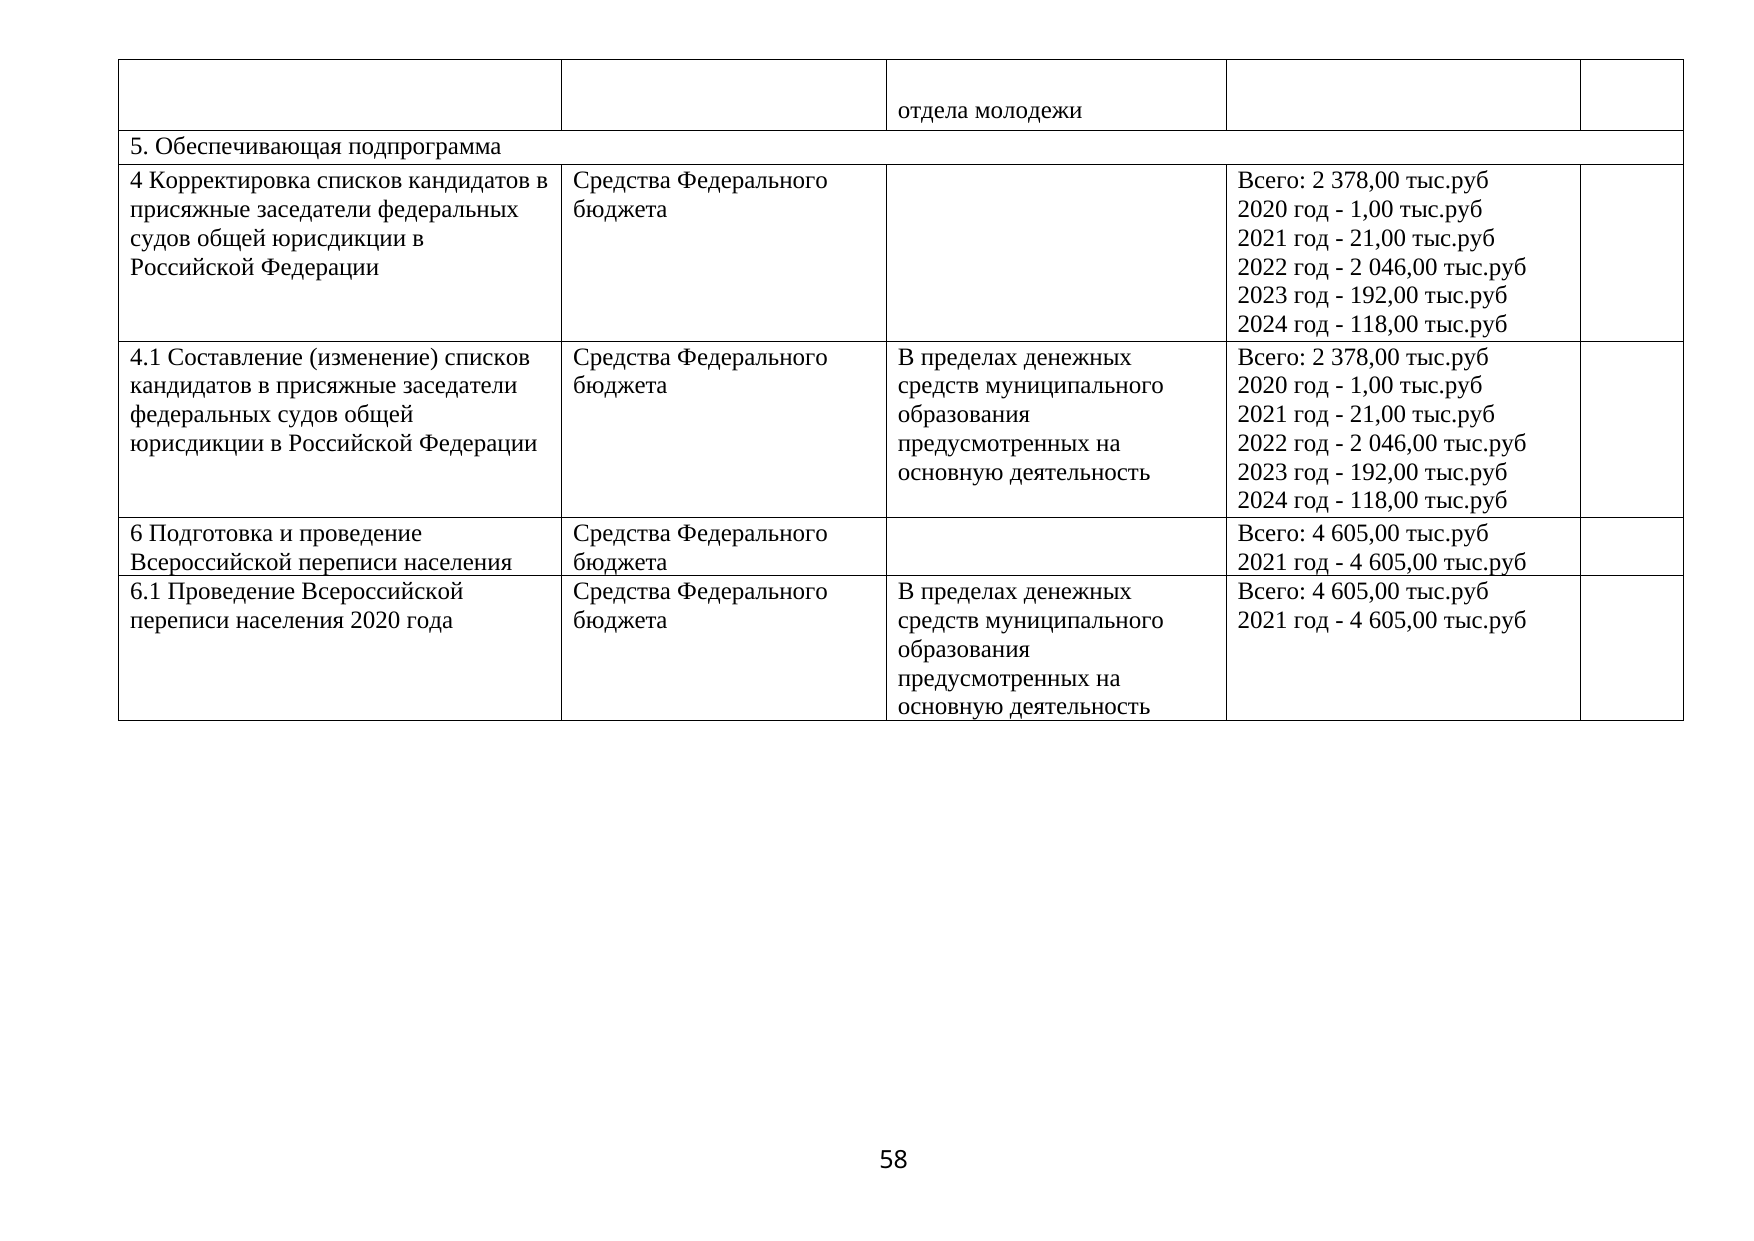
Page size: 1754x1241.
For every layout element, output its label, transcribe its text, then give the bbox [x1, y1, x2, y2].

table_cell В пределах денежных средств муниципального образования предусмотренных на основную деятельность [887, 576, 1226, 720]
table_cell [1581, 518, 1683, 575]
table_cell В пределах денежных средств муниципального образования предусмотренных на основную деятельность [887, 342, 1226, 517]
table_cell Средства Федерального бюджета [562, 342, 886, 517]
table_cell Всего: 4 605,00 тыс.руб 2021 год - 4 605,00 тыс.руб [1227, 518, 1580, 575]
table_cell Всего: 4 605,00 тыс.руб 2021 год - 4 605,00 тыс.руб [1227, 576, 1580, 720]
table_cell Средства Федерального бюджета [562, 576, 886, 720]
table_cell Средства Федерального бюджета [562, 518, 886, 575]
table_cell Средства Федерального бюджета [562, 165, 886, 341]
table_cell [1581, 576, 1683, 720]
table_cell 4.1 Составление (изменение) списков кандидатов в присяжные заседатели федеральных судов общей юрисдикции в Российской Федерации [119, 342, 561, 517]
table_cell 6.1 Проведение Всероссийской переписи населения 2020 года [119, 576, 561, 720]
table_cell [887, 165, 1226, 341]
table_cell [887, 518, 1226, 575]
table_cell 4 Корректировка списков кандидатов в присяжные заседатели федеральных судов общей юрисдикции в Российской Федерации [119, 165, 561, 341]
table_cell [1581, 165, 1683, 341]
table_cell [1581, 342, 1683, 517]
table_cell Всего: 2 378,00 тыс.руб 2020 год - 1,00 тыс.руб 2021 год - 21,00 тыс.руб 2022 год - 2 046,00 тыс.руб 2023 год - 192,00 тыс.руб 2024 год - 118,00 тыс.руб [1227, 165, 1580, 341]
table_cell 6 Подготовка и проведение Всероссийской переписи населения [119, 518, 561, 575]
table_cell 5. Обеспечивающая подпрограмма [119, 131, 1683, 164]
table_cell Всего: 2 378,00 тыс.руб 2020 год - 1,00 тыс.руб 2021 год - 21,00 тыс.руб 2022 год - 2 046,00 тыс.руб 2023 год - 192,00 тыс.руб 2024 год - 118,00 тыс.руб [1227, 342, 1580, 517]
